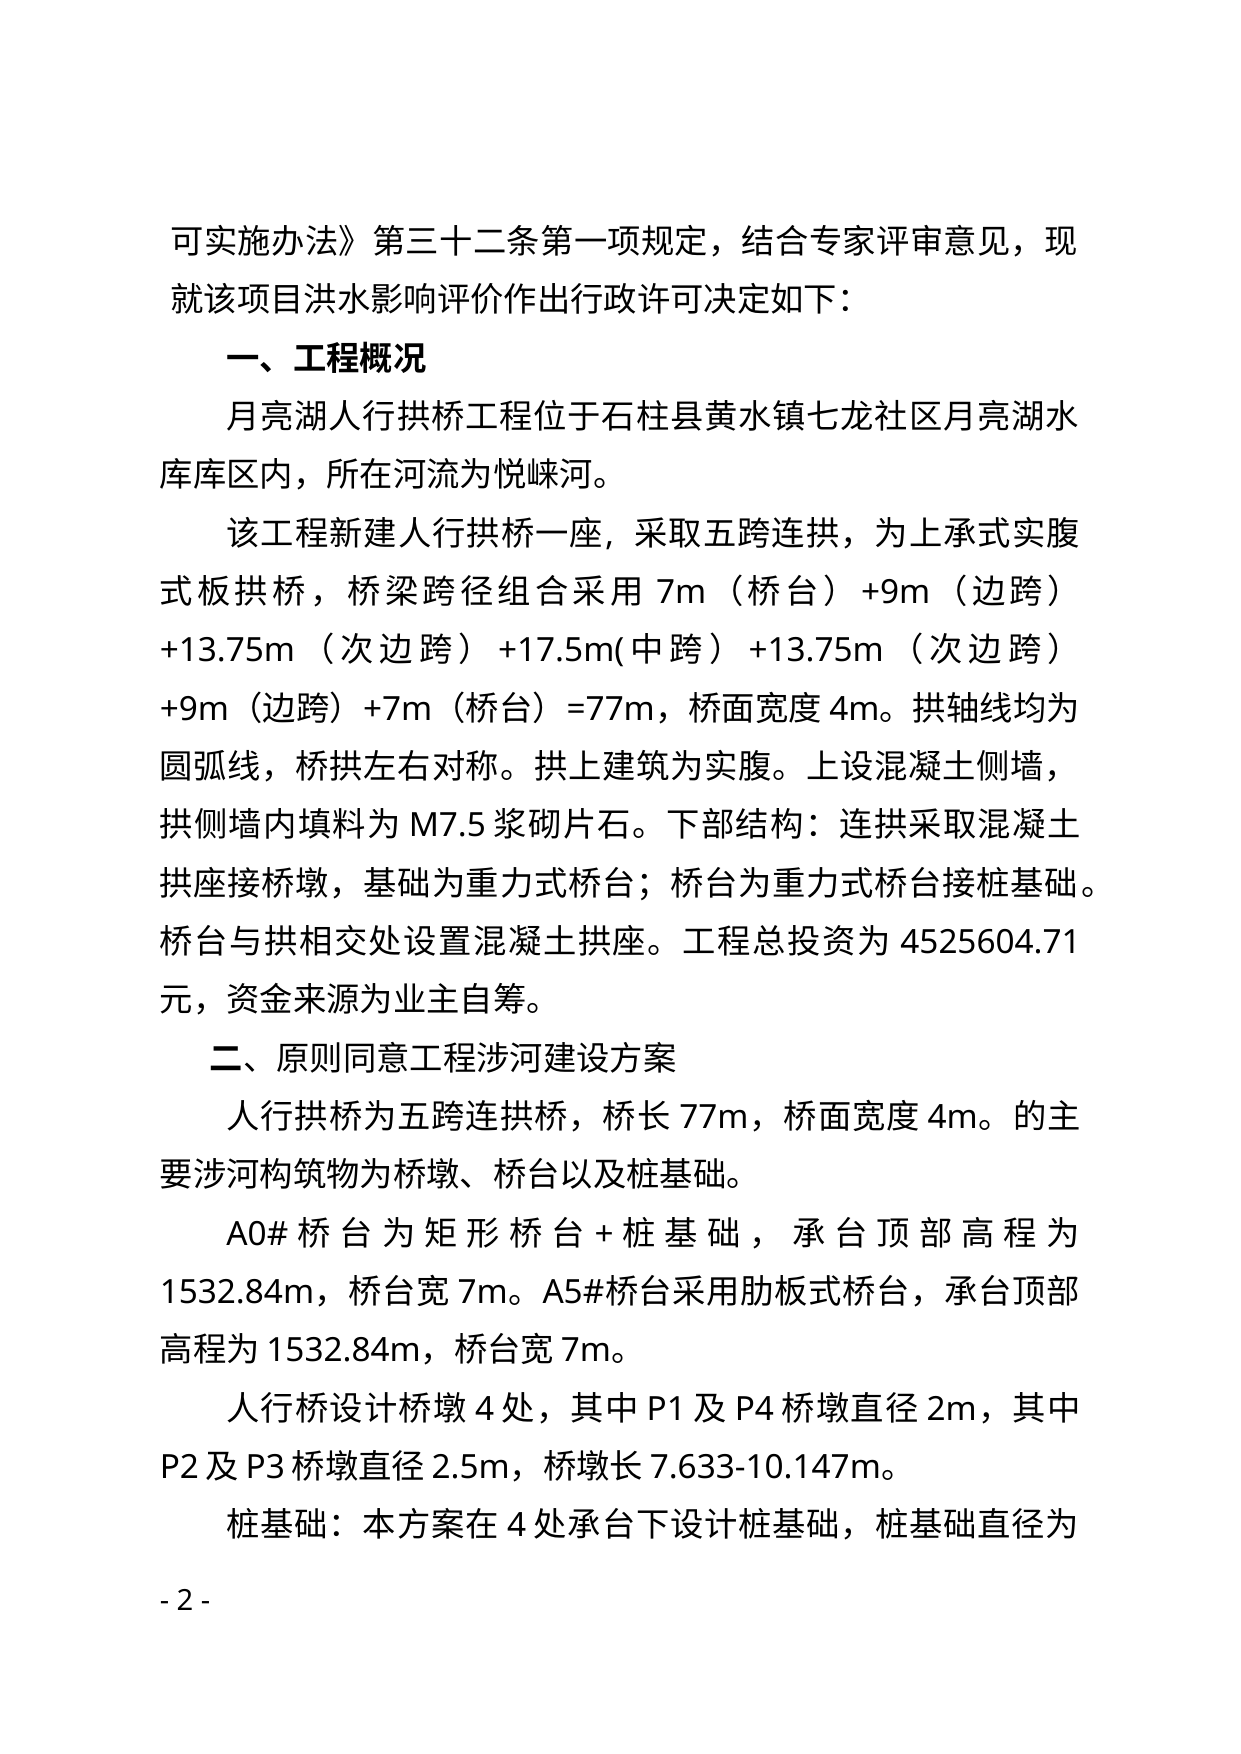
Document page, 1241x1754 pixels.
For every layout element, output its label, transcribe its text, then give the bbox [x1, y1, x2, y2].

text A0#桥台为矩形桥台+桩基础，承台顶部高程为1532.84m，桥台宽7m。A5#桥台采用肋板式桥台，承台顶部高程为1532.84m，桥台宽7m。 [159, 1198, 1081, 1373]
text 人行拱桥为五跨连拱桥，桥长77m，桥面宽度4m。的主要涉河构筑物为桥墩、桥台以及桩基础。 [159, 1082, 1081, 1198]
text 人行桥设计桥墩4处，其中P1及P4桥墩直径2m，其中P2及P3桥墩直径2.5m，桥墩长7.633-10.147m。 [159, 1373, 1081, 1490]
text 二、原则同意工程涉河建设方案 [159, 1023, 1081, 1082]
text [159, 1490, 1081, 1548]
text 月亮湖人行拱桥工程位于石柱县黄水镇七龙社区月亮湖水库库区内，所在河流为悦崃河。 [159, 382, 1081, 498]
text 该工程新建人行拱桥一座, 采取五跨连拱，为上承式实腹式板拱桥，桥梁跨径组合采用7m（桥台）+9m（边跨）+13.75m（次边跨）+17.5m(中跨）+13.75m（次边跨）+9m（边跨）+7m（桥台）=77m，桥面宽度4m。拱轴线均为圆弧线，桥拱左右对称。拱上建筑为实腹。上设混凝土侧墙，拱侧墙内填料为M7.5浆砌片石。下部结构：连拱采取混凝土拱座接桥墩，基础为重力式桥台；桥台为重力式桥台接桩基础。桥台与拱相交处设置混凝土拱座。工程总投资为4525604.71元，资金来源为业主自筹。 [159, 498, 1081, 1023]
text 一、工程概况 [159, 323, 1081, 382]
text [170, 207, 1081, 323]
